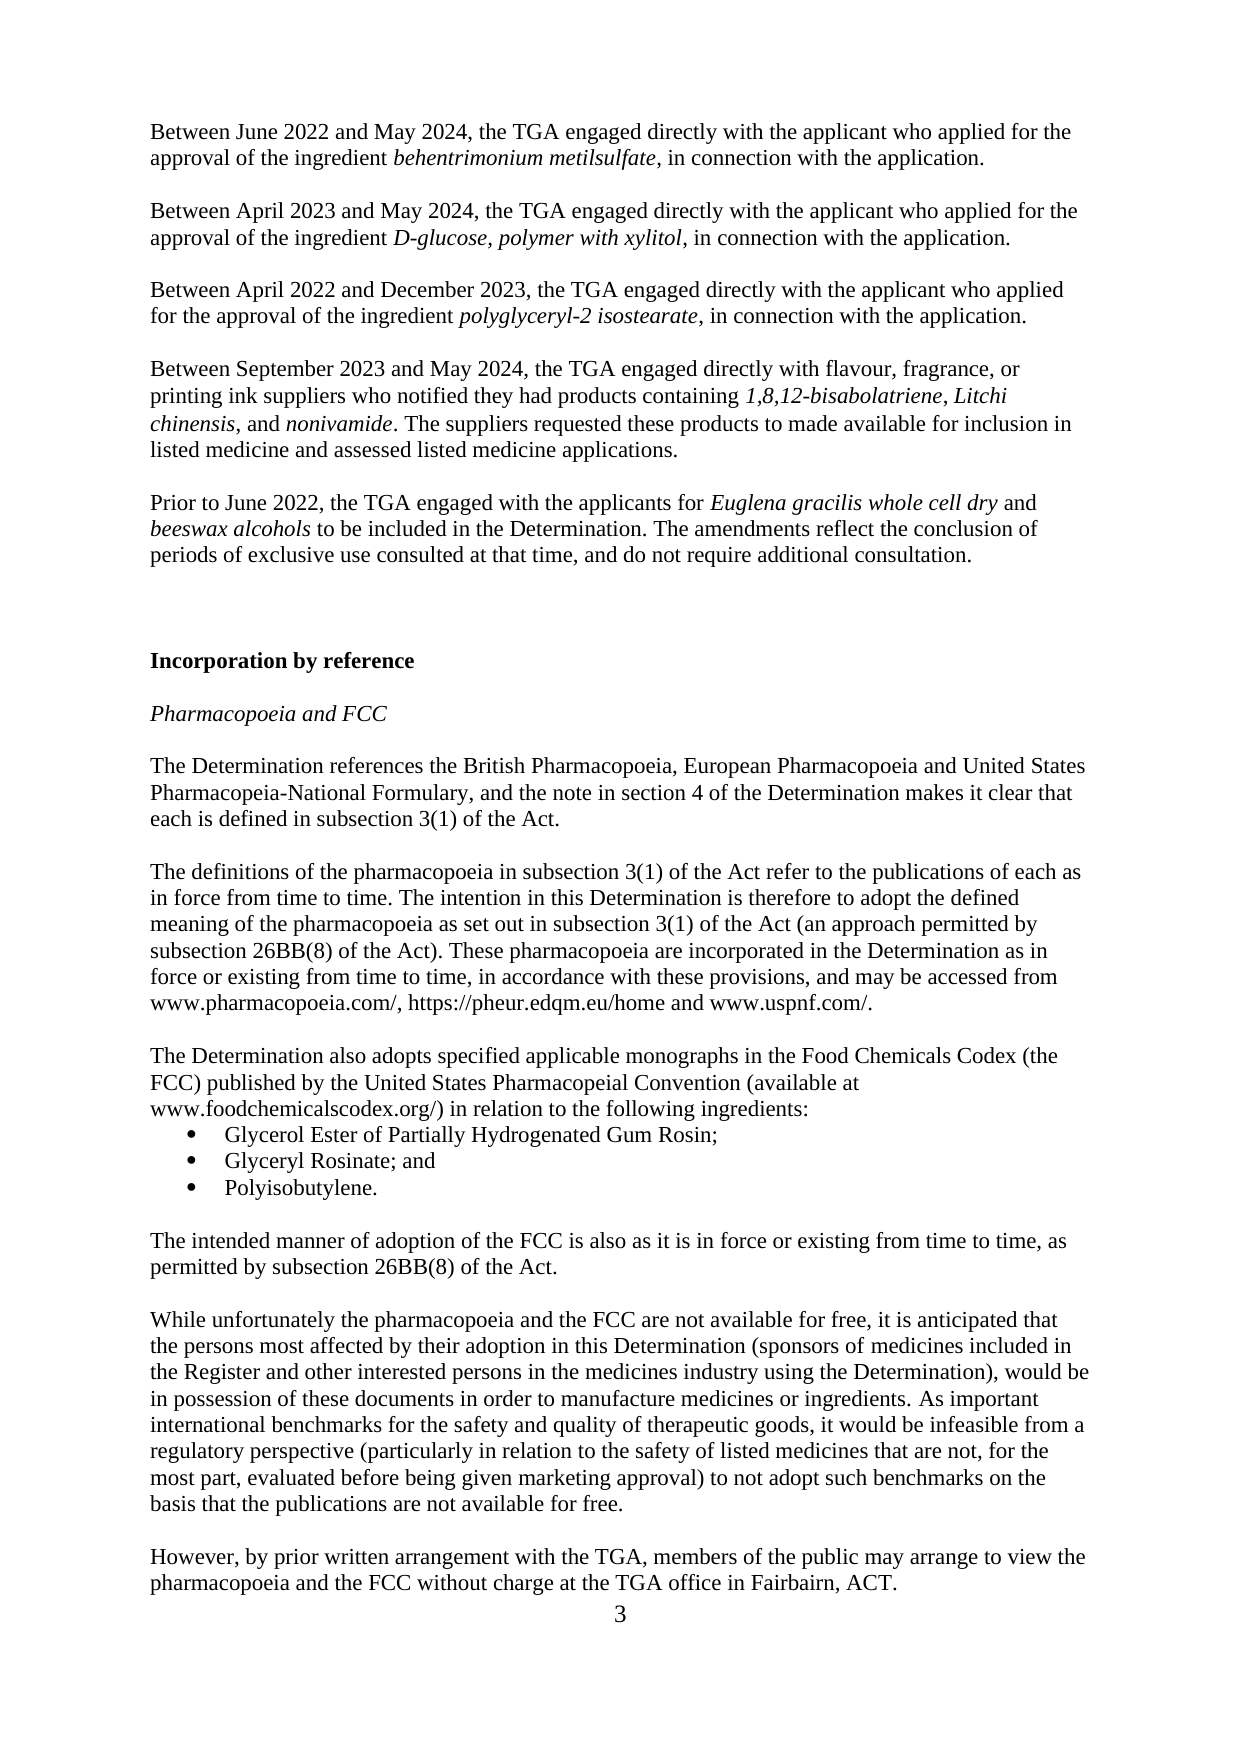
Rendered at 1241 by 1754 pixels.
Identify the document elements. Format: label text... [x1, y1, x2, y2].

text The Determination references the British Pharmacopoeia, European Pharmacopoeia and United States Pharmacopeia-National Formulary, and the note in section 4 of the Determination makes it clear that each is defined in subsection 3(1) of the Act. [150, 752, 1090, 831]
text Between June 2022 and May 2024, the TGA engaged directly with the applicant who applied for the approval of the ingredient behentrimonium metilsulfate, in connection with the application. [150, 118, 1090, 171]
text Between April 2023 and May 2024, the TGA engaged directly with the applicant who applied for the approval of the ingredient D-glucose, polymer with xylitol, in connection with the application. [150, 197, 1090, 250]
text However, by prior written arrangement with the TGA, members of the public may arrange to view the pharmacopoeia and the FCC without charge at the TGA office in Fairbairn, ACT. [150, 1543, 1090, 1596]
text Prior to June 2022, the TGA engaged with the applicants for Euglena gracilis whole cell dry and beeswax alcohols to be included in the Determination. The amendments reflect the conclusion of periods of exclusive use consulted at that time, and do not require additional consultation. [150, 489, 1090, 568]
text Between September 2023 and May 2024, the TGA engaged directly with flavour, fragrance, or printing ink suppliers who notified they had products containing 1,8,12-bisabolatriene, Litchi chinensis, and nonivamide. The suppliers requested these products to made available for inclusion in listed medicine and assessed listed medicine applications. [150, 355, 1090, 462]
text The definitions of the pharmacopoeia in subsection 3(1) of the Act refer to the publications of each as in force from time to time. The intention in this Determination is therefore to adopt the defined meaning of the pharmacopoeia as set out in subsection 3(1) of the Act (an approach permitted by subsection 26BB(8) of the Act). These pharmacopoeia are incorporated in the Determination as in force or existing from time to time, in accordance with these provisions, and may be accessed from www.pharmacopoeia.com/, https://pheur.edqm.eu/home and www.uspnf.com/. [150, 858, 1090, 1016]
text The intended manner of adoption of the FCC is also as it is in force or existing from time to time, as permitted by subsection 26BB(8) of the Act. [150, 1227, 1090, 1279]
text Between April 2022 and December 2023, the TGA engaged directly with the applicant who applied for the approval of the ingredient polyglyceryl-2 isostearate, in connection with the application. [150, 276, 1090, 329]
text While unfortunately the pharmacopoeia and the FCC are not available for free, it is anticipated that the persons most affected by their adoption in this Determination (sponsors of medicines included in the Register and other interested persons in the medicines industry using the Determination), would be in possession of these documents in order to manufacture medicines or ingredients. As important international benchmarks for the safety and quality of therapeutic goods, it would be infeasible from a regulatory perspective (particularly in relation to the safety of listed medicines that are not, for the most part, evaluated before being given marketing approval) to not adopt such benchmarks on the basis that the publications are not available for free. [150, 1306, 1090, 1517]
list Glycerol Ester of Partially Hydrogenated Gum Rosin; [187, 1121, 1090, 1148]
text Pharmacopoeia and FCC [150, 699, 1090, 726]
list Glyceryl Rosinate; and [187, 1148, 1090, 1174]
text The Determination also adopts specified applicable monographs in the Food Chemicals Codex (the FCC) published by the United States Pharmacopeial Convention (available at www.foodchemicalscodex.org/) in relation to the following ingredients: [150, 1042, 1090, 1121]
list Polyisobutylene. [187, 1174, 1090, 1200]
text Incorporation by reference [150, 647, 1090, 673]
